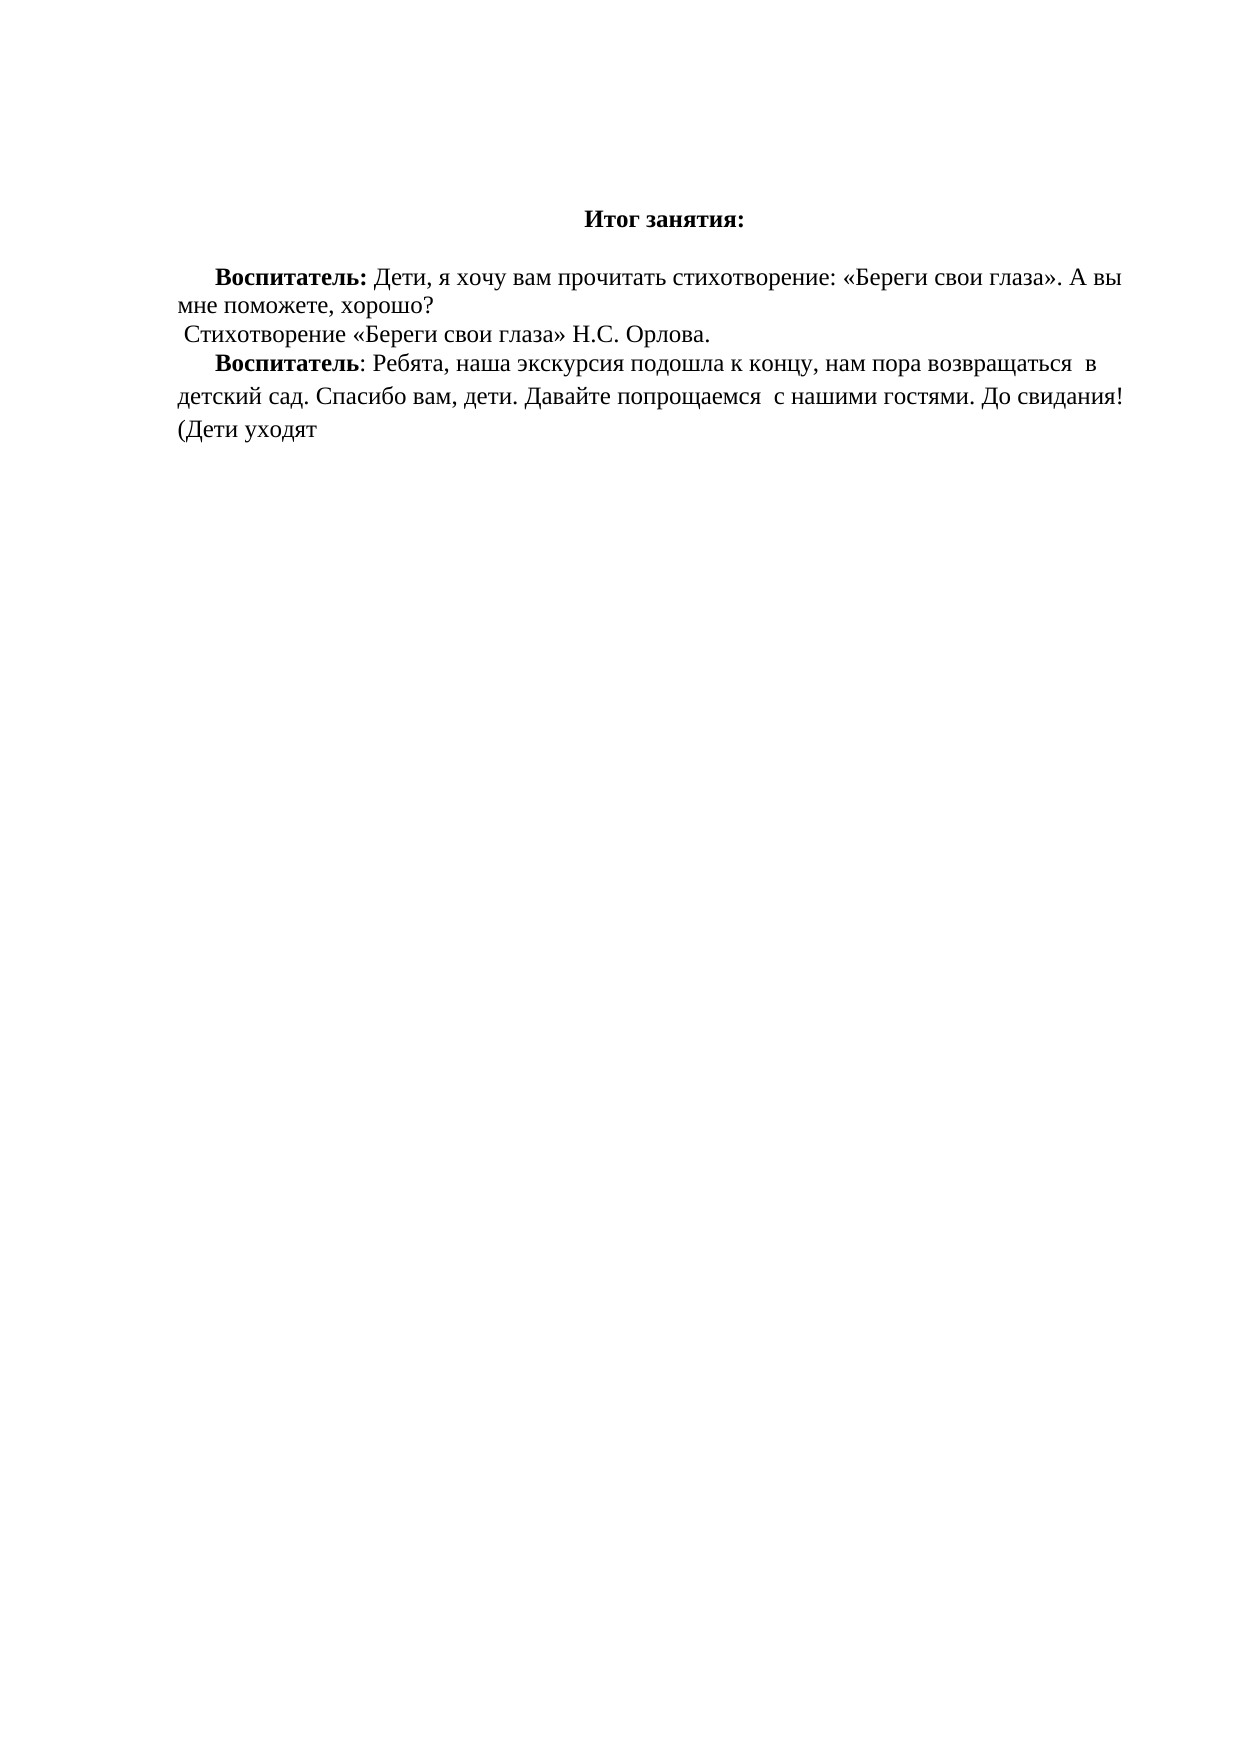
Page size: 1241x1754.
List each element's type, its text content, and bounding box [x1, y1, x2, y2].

text Воспитатель: Ребята, наша экскурсия подошла к концу, нам пора возвращаться в детский сад. Спасибо вам, дети. Давайте попрощаемся с нашими гостями. До свидания! (Дети уходят [177, 348, 1152, 443]
text Воспитатель: Дети, я хочу вам прочитать стихотворение: «Береги свои глаза». А вы мне поможете, хорошо? [177, 262, 1152, 319]
text Стихотворение «Береги свои глаза» Н.С. Орлова. [177, 319, 1152, 348]
text Итог занятия: [177, 204, 1152, 233]
